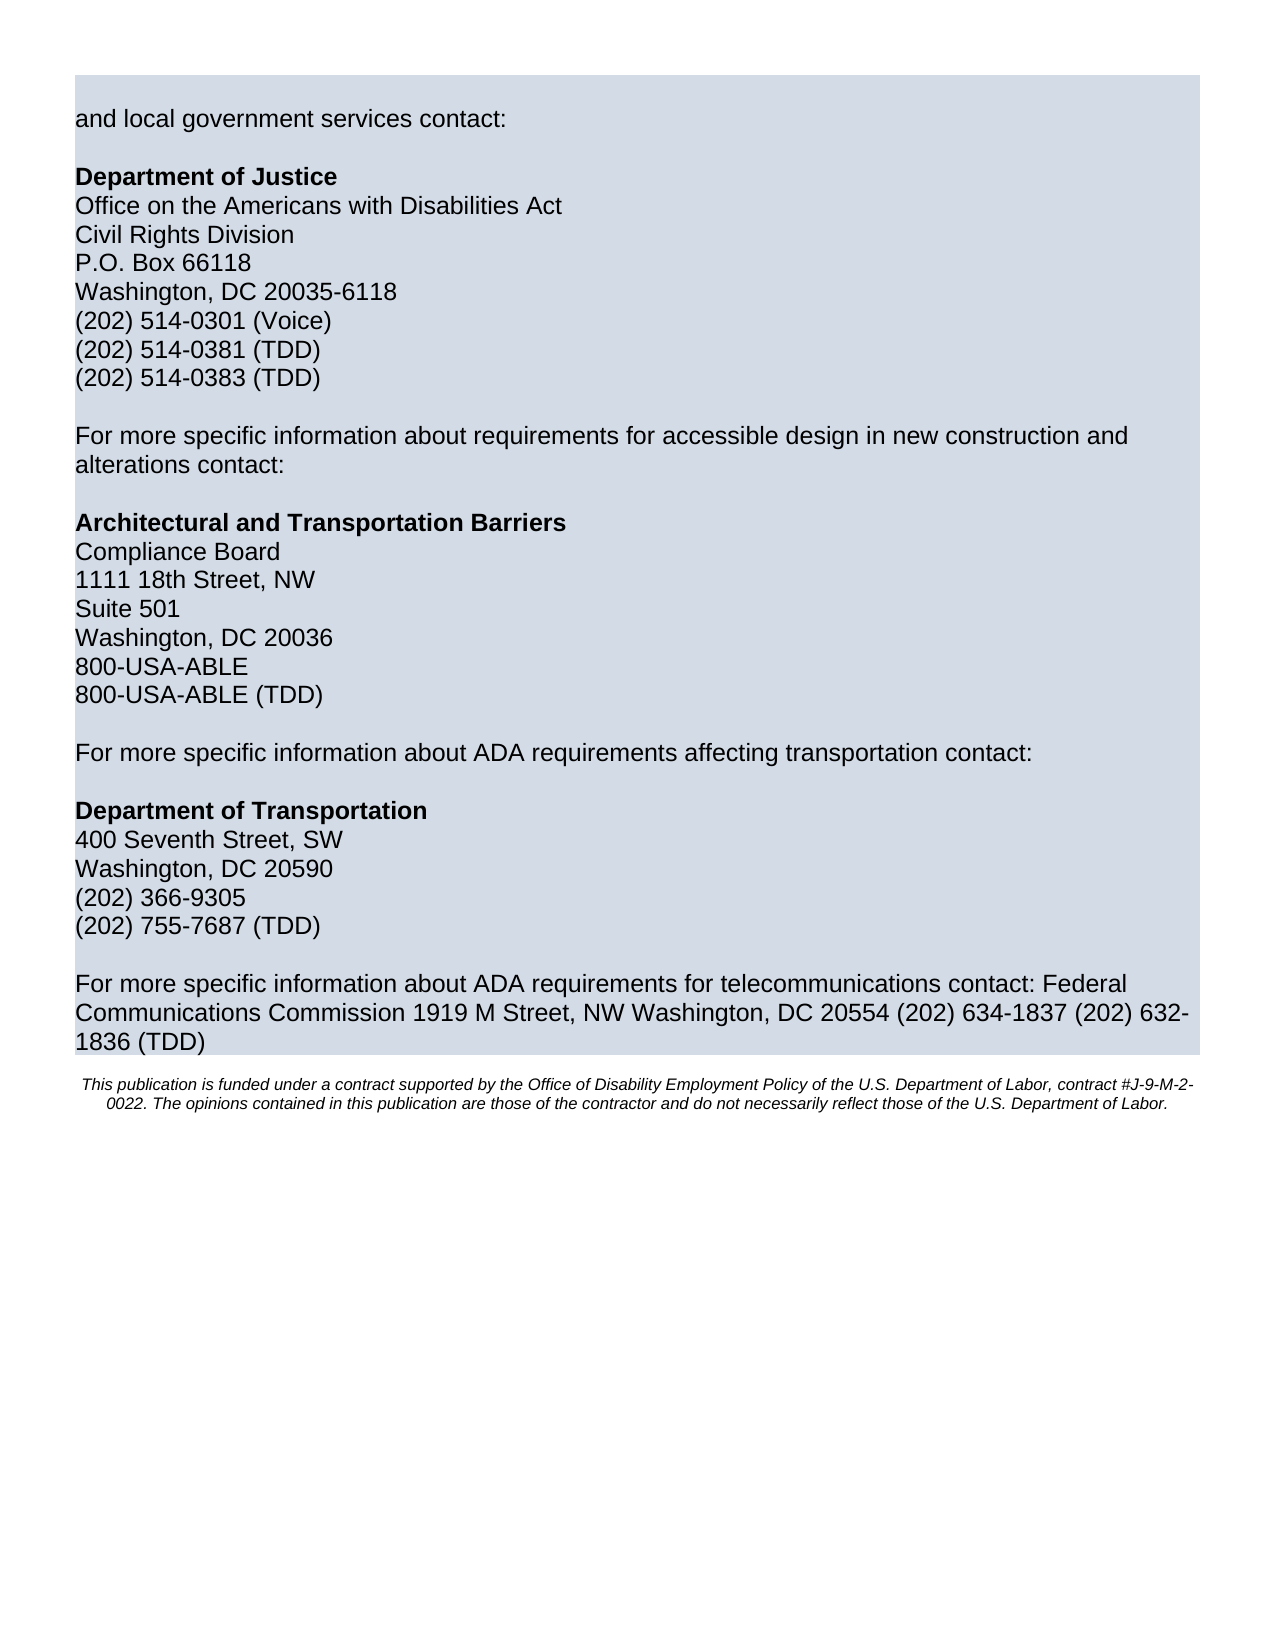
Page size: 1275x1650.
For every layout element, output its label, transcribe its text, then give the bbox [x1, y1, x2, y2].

text This publication is funded under a contract supported by the Office of Disability Employment Policy of the U.S. Department of Labor, contract #J-9-M-2-0022. The opinions contained in this publication are those of the contractor and do not necessarily reflect those of the U.S. Department of Labor. [75, 1074, 1200, 1113]
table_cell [75, 75, 1200, 1055]
